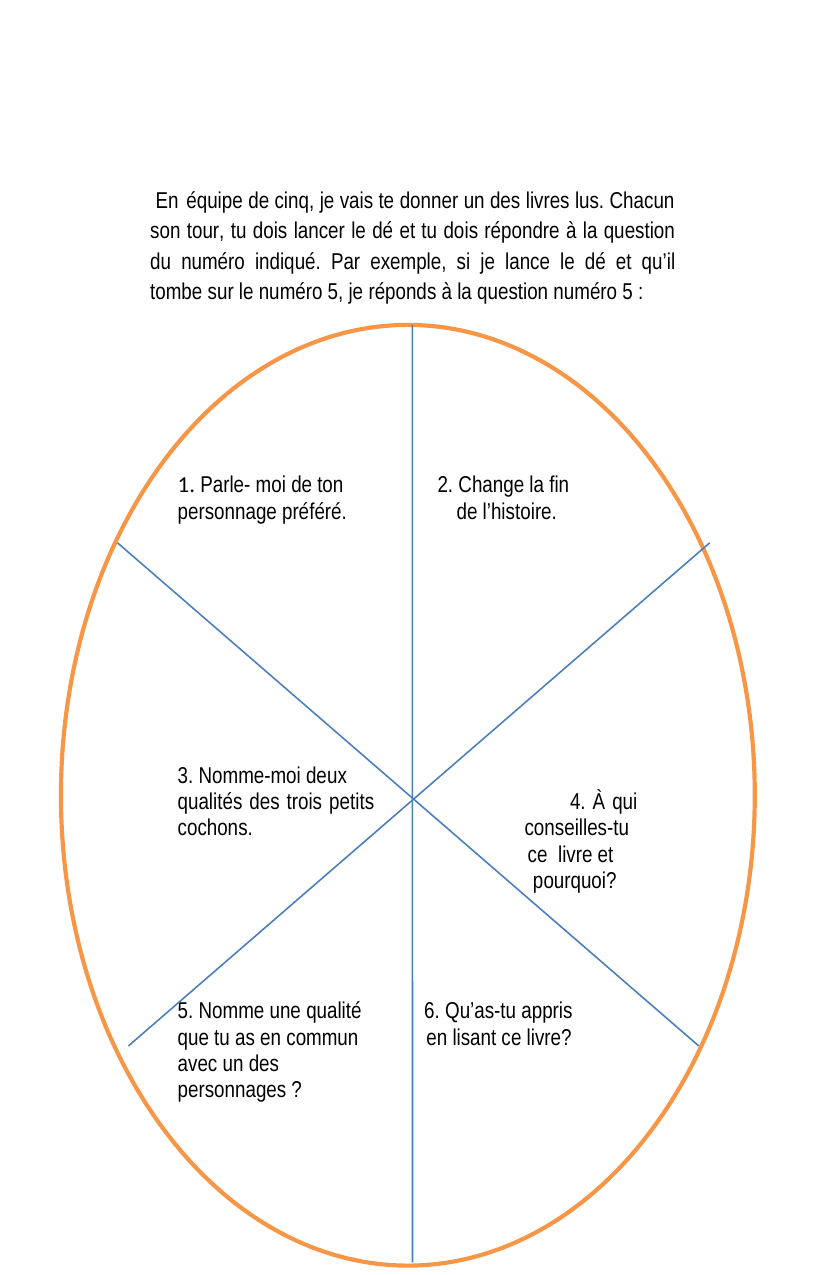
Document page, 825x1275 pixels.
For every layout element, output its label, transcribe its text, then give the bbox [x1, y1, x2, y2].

text En équipe de cinq, je vais te donner un des livres lus. Chacun son tour, tu dois lancer le dé et tu dois répondre à la question du numéro indiqué. Par exemple, si je lance le dé et qu’il tombe sur le numéro 5, je réponds à la question numéro 5 : [150, 187, 675, 304]
